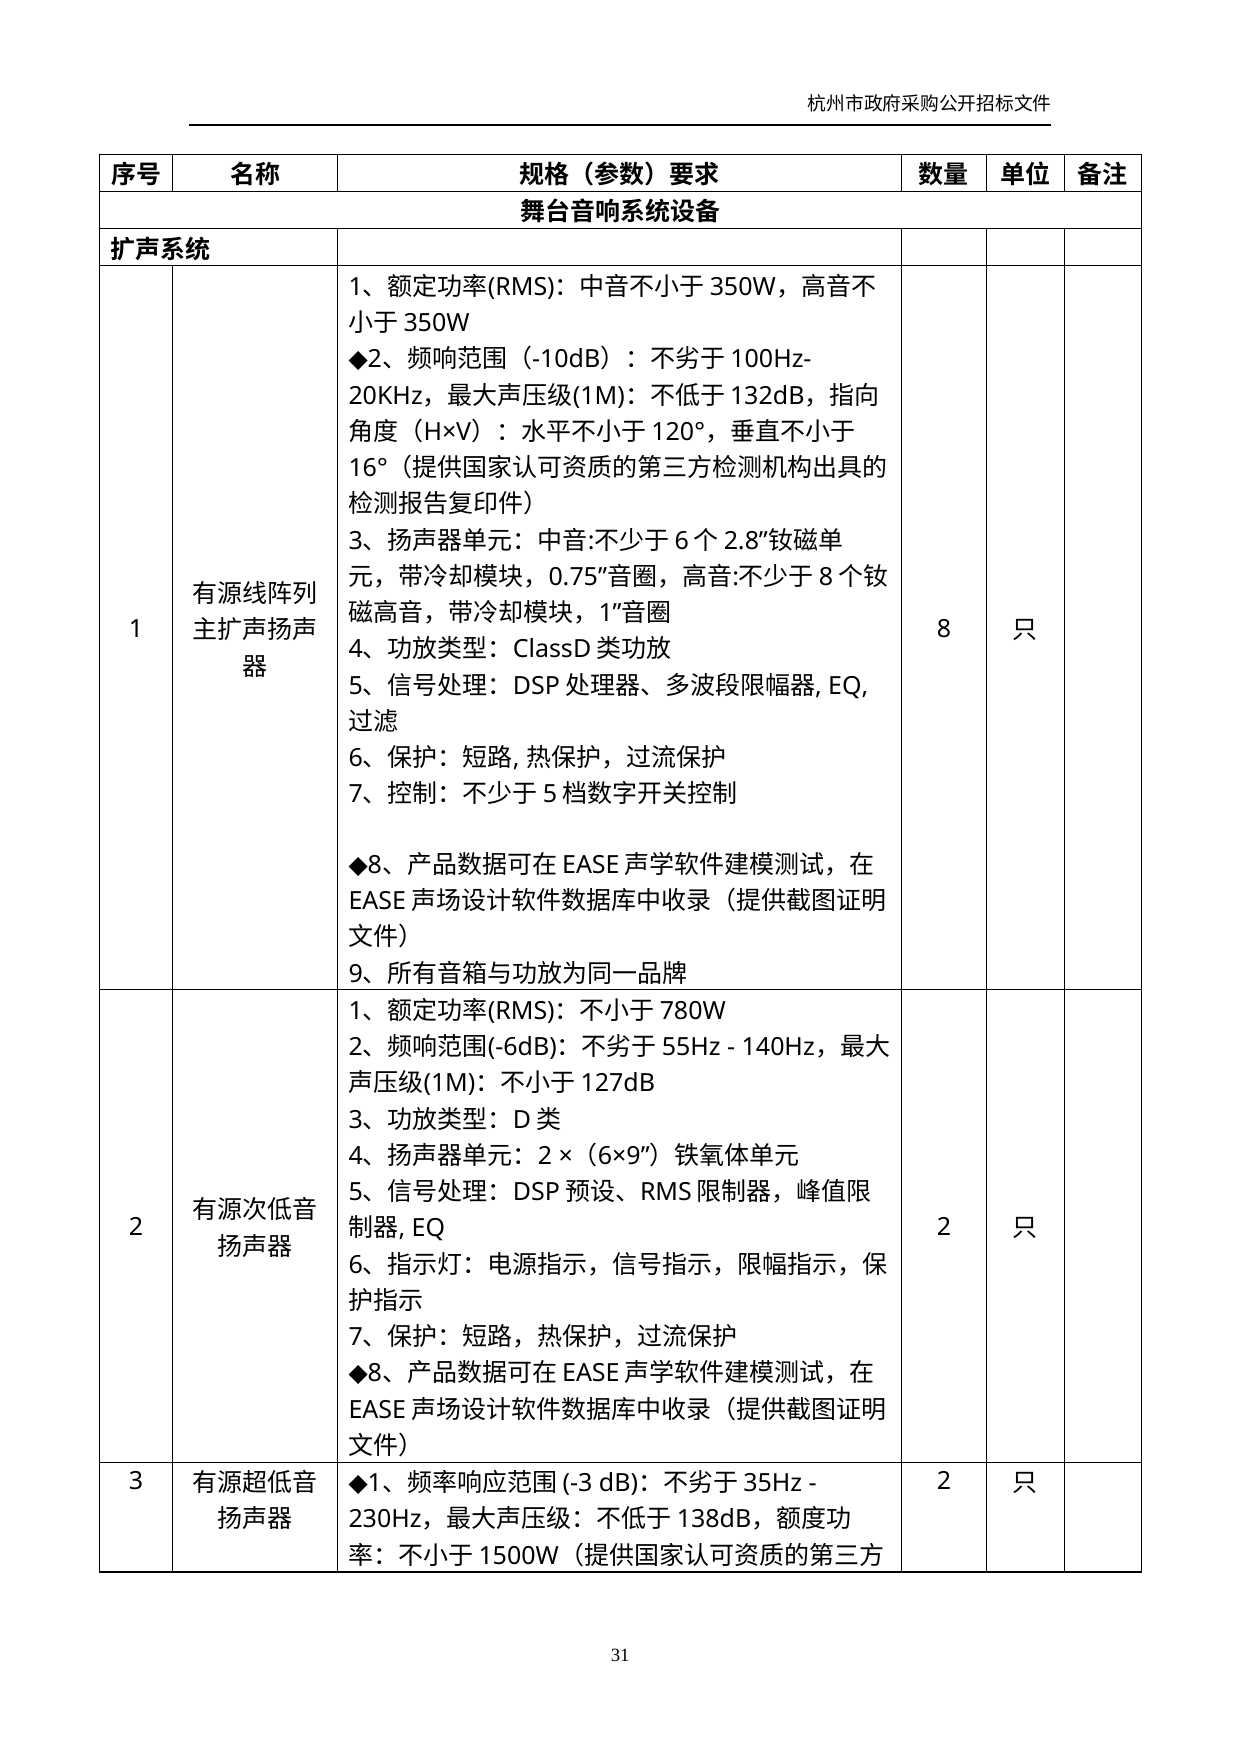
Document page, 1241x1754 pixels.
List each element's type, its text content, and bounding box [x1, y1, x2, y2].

table_cell 1、额定功率(RMS)：中音不小于350W，高音不小于350W ◆2、频响范围（-10dB）：不劣于100Hz-20KHz，最大声压级(1M)：不低于132dB，指向角度（H×V）：水平不小于120°，垂直不小于16°（提供国家认可资质的第三方检测机构出具的检测报告复印件） 3、扬声器单元：中音:不少于6个2.8”钕磁单元，带冷却模块，0.75”音圈，高音:不少于8个钕磁高音，带冷却模块，1”音圈 4、功放类型：ClassD类功放 5、信号处理：DSP处理器、多波段限幅器, EQ,过滤 6、保护：短路, 热保护，过流保护 7、控制：不少于5档数字开关控制 ◆8、产品数据可在EASE声学软件建模测试，在EASE声场设计软件数据库中收录（提供截图证明文件） 9、所有音箱与功放为同一品牌 [338, 266, 901, 989]
table_cell 3 [100, 1463, 172, 1571]
table_cell 1 [100, 266, 172, 989]
table_header 数量 [902, 155, 986, 191]
table_cell 扩声系统 [100, 229, 337, 265]
table_header 规格（参数）要求 [338, 155, 901, 191]
table_cell 只 [987, 266, 1064, 989]
table_cell 只 [987, 990, 1064, 1462]
table_cell 舞台音响系统设备 [100, 192, 1141, 228]
table_cell [902, 229, 986, 265]
table_cell 只 [987, 1463, 1064, 1571]
table_cell 2 [902, 990, 986, 1462]
table_cell 1、额定功率(RMS)：不小于780W 2、频响范围(-6dB)：不劣于55Hz - 140Hz，最大声压级(1M)：不小于127dB 3、功放类型：D类 4、扬声器单元：2 ×（6×9”）铁氧体单元 5、信号处理：DSP预设、RMS限制器，峰值限制器, EQ 6、指示灯：电源指示，信号指示，限幅指示，保护指示 7、保护：短路，热保护，过流保护 ◆8、产品数据可在EASE声学软件建模测试，在EASE声场设计软件数据库中收录（提供截图证明文件） [338, 990, 901, 1462]
table_header 序号 [100, 155, 172, 191]
table_cell [1065, 1463, 1141, 1571]
table_header 备注 [1065, 155, 1141, 191]
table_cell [338, 1463, 901, 1571]
table_cell 有源超低音扬声器 [173, 1463, 337, 1571]
table_cell [1065, 229, 1141, 265]
table_cell 有源次低音扬声器 [173, 990, 337, 1462]
table_header 单位 [987, 155, 1064, 191]
table_cell [1065, 266, 1141, 989]
table_cell 2 [100, 990, 172, 1462]
table_cell 有源线阵列主扩声扬声器 [173, 266, 337, 989]
table_header 名称 [173, 155, 337, 191]
table_cell [987, 229, 1064, 265]
table_cell [338, 229, 901, 265]
table_cell 2 [902, 1463, 986, 1571]
table_cell [1065, 990, 1141, 1462]
table_cell 8 [902, 266, 986, 989]
